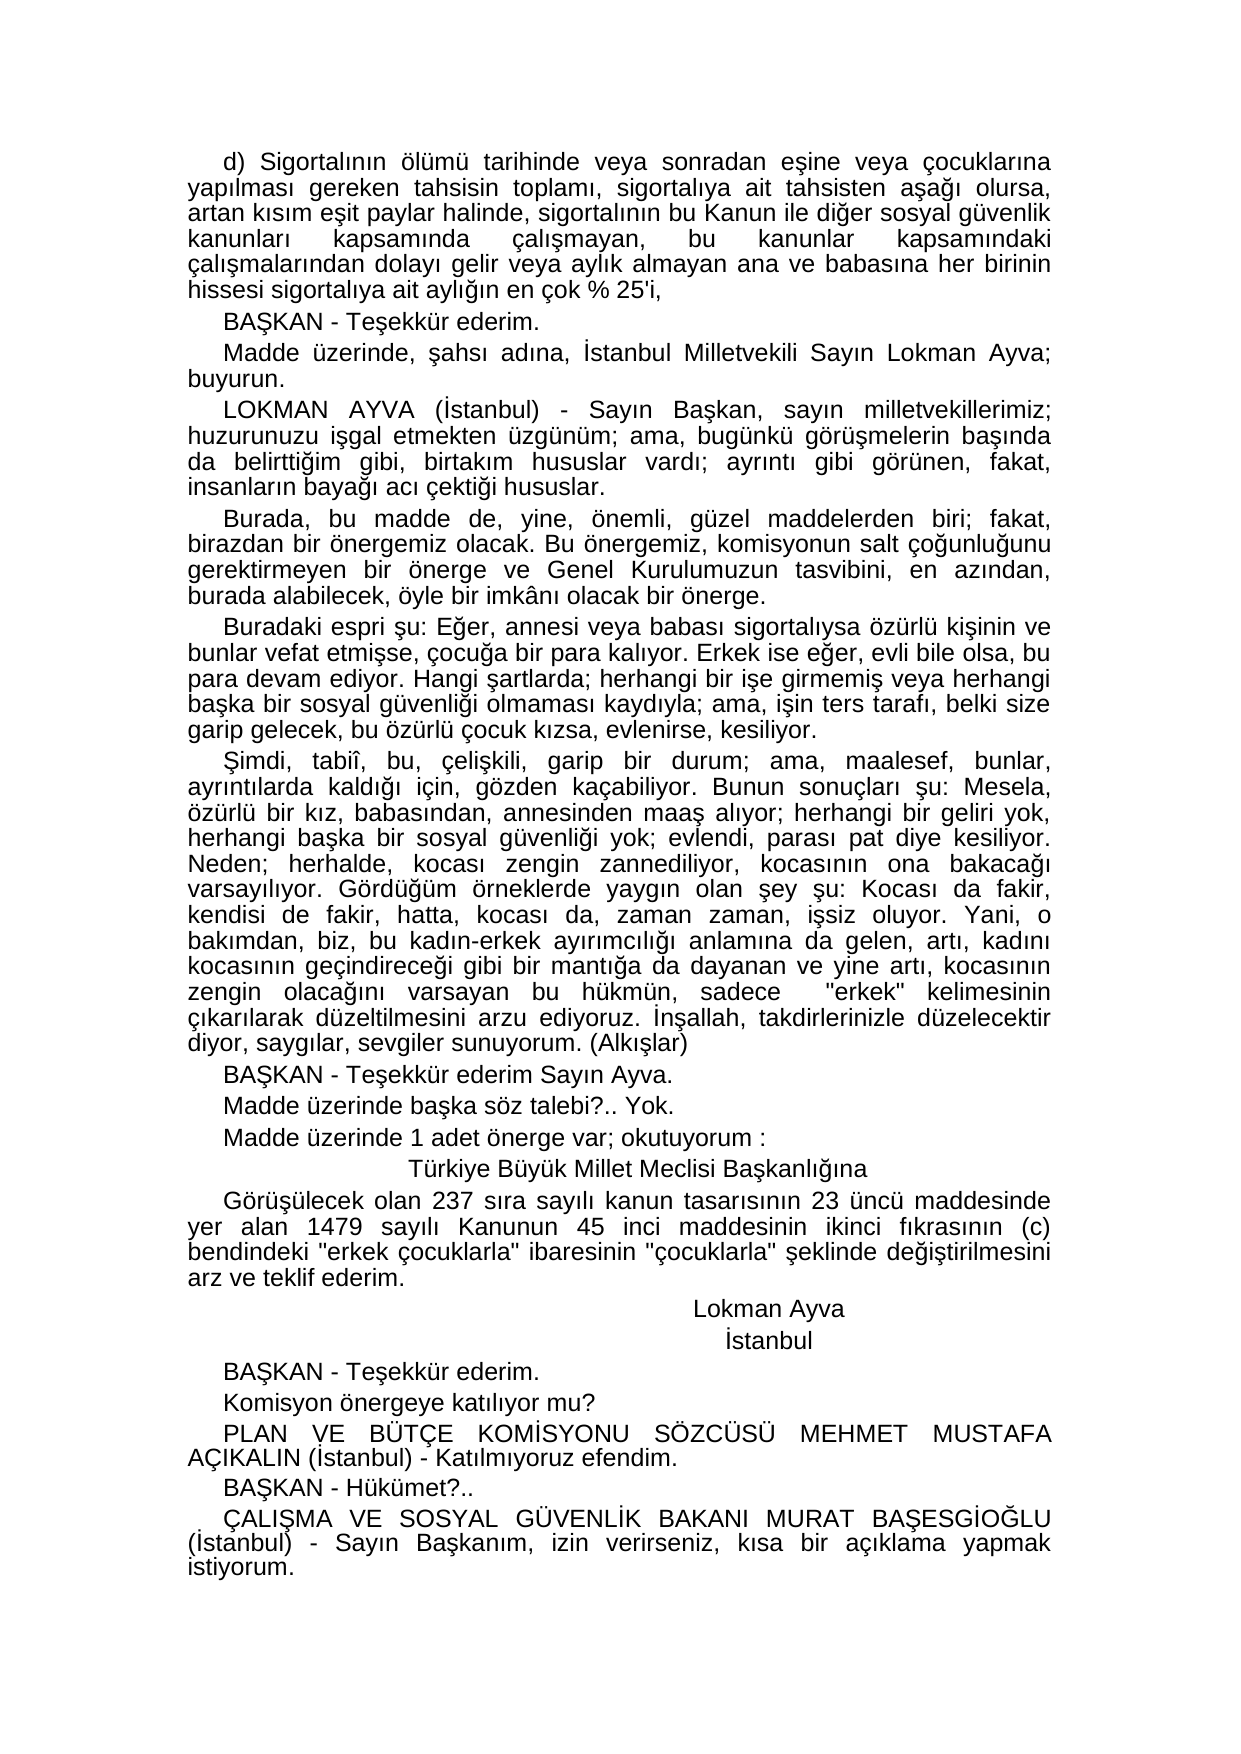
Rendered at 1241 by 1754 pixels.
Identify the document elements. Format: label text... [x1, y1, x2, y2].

text BAŞKAN - Teşekkür ederim. [187, 1361, 1053, 1386]
text d) Sigortalının ölümü tarihinde veya sonradan eşine veya çocuklarına yapılması gereken tahsisin toplamı, sigortalıya ait tahsisten aşağı olursa, artan kısım eşit paylar halinde, sigortalının bu Kanun ile diğer sosyal güvenlik kanunları kapsamında çalışmayan, bu kanunlar kapsamındaki çalışmalarından dolayı gelir veya aylık almayan ana ve babasına her birinin hissesi sigortalıya ait aylığın en çok % 25'i, [187, 150, 1053, 304]
text Burada, bu madde de, yine, önemli, güzel maddelerden biri; fakat, birazdan bir önergemiz olacak. Bu önergemiz, komisyonun salt çoğunluğunu gerektirmeyen bir önerge ve Genel Kurulumuzun tasvibini, en azından, burada alabilecek, öyle bir imkânı olacak bir önerge. [187, 507, 1053, 609]
text Şimdi, tabiî, bu, çelişkili, garip bir durum; ama, maalesef, bunlar, ayrıntılarda kaldığı için, gözden kaçabiliyor. Bunun sonuçları şu: Mesela, özürlü bir kız, babasından, annesinden maaş alıyor; herhangi bir geliri yok, herhangi başka bir sosyal güvenliği yok; evlendi, parası pat diye kesiliyor. Neden; herhalde, kocası zengin zannediliyor, kocasının ona bakacağı varsayılıyor. Gördüğüm örneklerde yaygın olan şey şu: Kocası da fakir, kendisi de fakir, hatta, kocası da, zaman zaman, işsiz oluyor. Yani, o bakımdan, biz, bu kadın-erkek ayırımcılığı anlamına da gelen, artı, kadını kocasının geçindireceği gibi bir mantığa da dayanan ve yine artı, kocasının zengin olacağını varsayan bu hükmün, sadece "erkek" kelimesinin çıkarılarak düzeltilmesini arzu ediyoruz. İnşallah, takdirlerinizle düzelecektir diyor, saygılar, sevgiler sunuyorum. (Alkışlar) [187, 749, 1053, 1057]
text ÇALIŞMA VE SOSYAL GÜVENLİK BAKANI MURAT BAŞESGİOĞLU (İstanbul) - Sayın Başkanım, izin verirseniz, kısa bir açıklama yapmak istiyorum. [187, 1507, 1053, 1581]
text Görüşülecek olan 237 sıra sayılı kanun tasarısının 23 üncü maddesinde yer alan 1479 sayılı Kanunun 45 inci maddesinin ikinci fıkrasının (c) bendindeki "erkek çocuklarla" ibaresinin "çocuklarla" şeklinde değiştirilmesini arz ve teklif ederim. [187, 1189, 1053, 1292]
text BAŞKAN - Teşekkür ederim. [187, 310, 1053, 335]
text PLAN VE BÜTÇE KOMİSYONU SÖZCÜSÜ MEHMET MUSTAFA AÇIKALIN (İstanbul) - Katılmıyoruz efendim. [187, 1422, 1053, 1471]
text Komisyon önergeye katılıyor mu? [187, 1392, 1053, 1417]
text Madde üzerinde 1 adet önerge var; okutuyorum : [187, 1126, 1053, 1152]
text İstanbul [187, 1329, 1053, 1355]
text BAŞKAN - Teşekkür ederim Sayın Ayva. [187, 1063, 1053, 1088]
text Türkiye Büyük Millet Meclisi Başkanlığına [187, 1157, 1053, 1183]
text Madde üzerinde başka söz talebi?.. Yok. [187, 1094, 1053, 1120]
text Buradaki espri şu: Eğer, annesi veya babası sigortalıysa özürlü kişinin ve bunlar vefat etmişse, çocuğa bir para kalıyor. Erkek ise eğer, evli bile olsa, bu para devam ediyor. Hangi şartlarda; herhangi bir işe girmemiş veya herhangi başka bir sosyal güvenliği olmaması kaydıyla; ama, işin ters tarafı, belki size garip gelecek, bu özürlü çocuk kızsa, evlenirse, kesiliyor. [187, 615, 1053, 743]
text BAŞKAN - Hükümet?.. [187, 1477, 1053, 1502]
text Madde üzerinde, şahsı adına, İstanbul Milletvekili Sayın Lokman Ayva; buyurun. [187, 341, 1053, 392]
text Lokman Ayva [187, 1297, 1053, 1323]
text LOKMAN AYVA (İstanbul) - Sayın Başkan, sayın milletvekillerimiz; huzurunuzu işgal etmekten üzgünüm; ama, bugünkü görüşmelerin başında da belirttiğim gibi, birtakım hususlar vardı; ayrıntı gibi görünen, fakat, insanların bayağı acı çektiği hususlar. [187, 398, 1053, 501]
